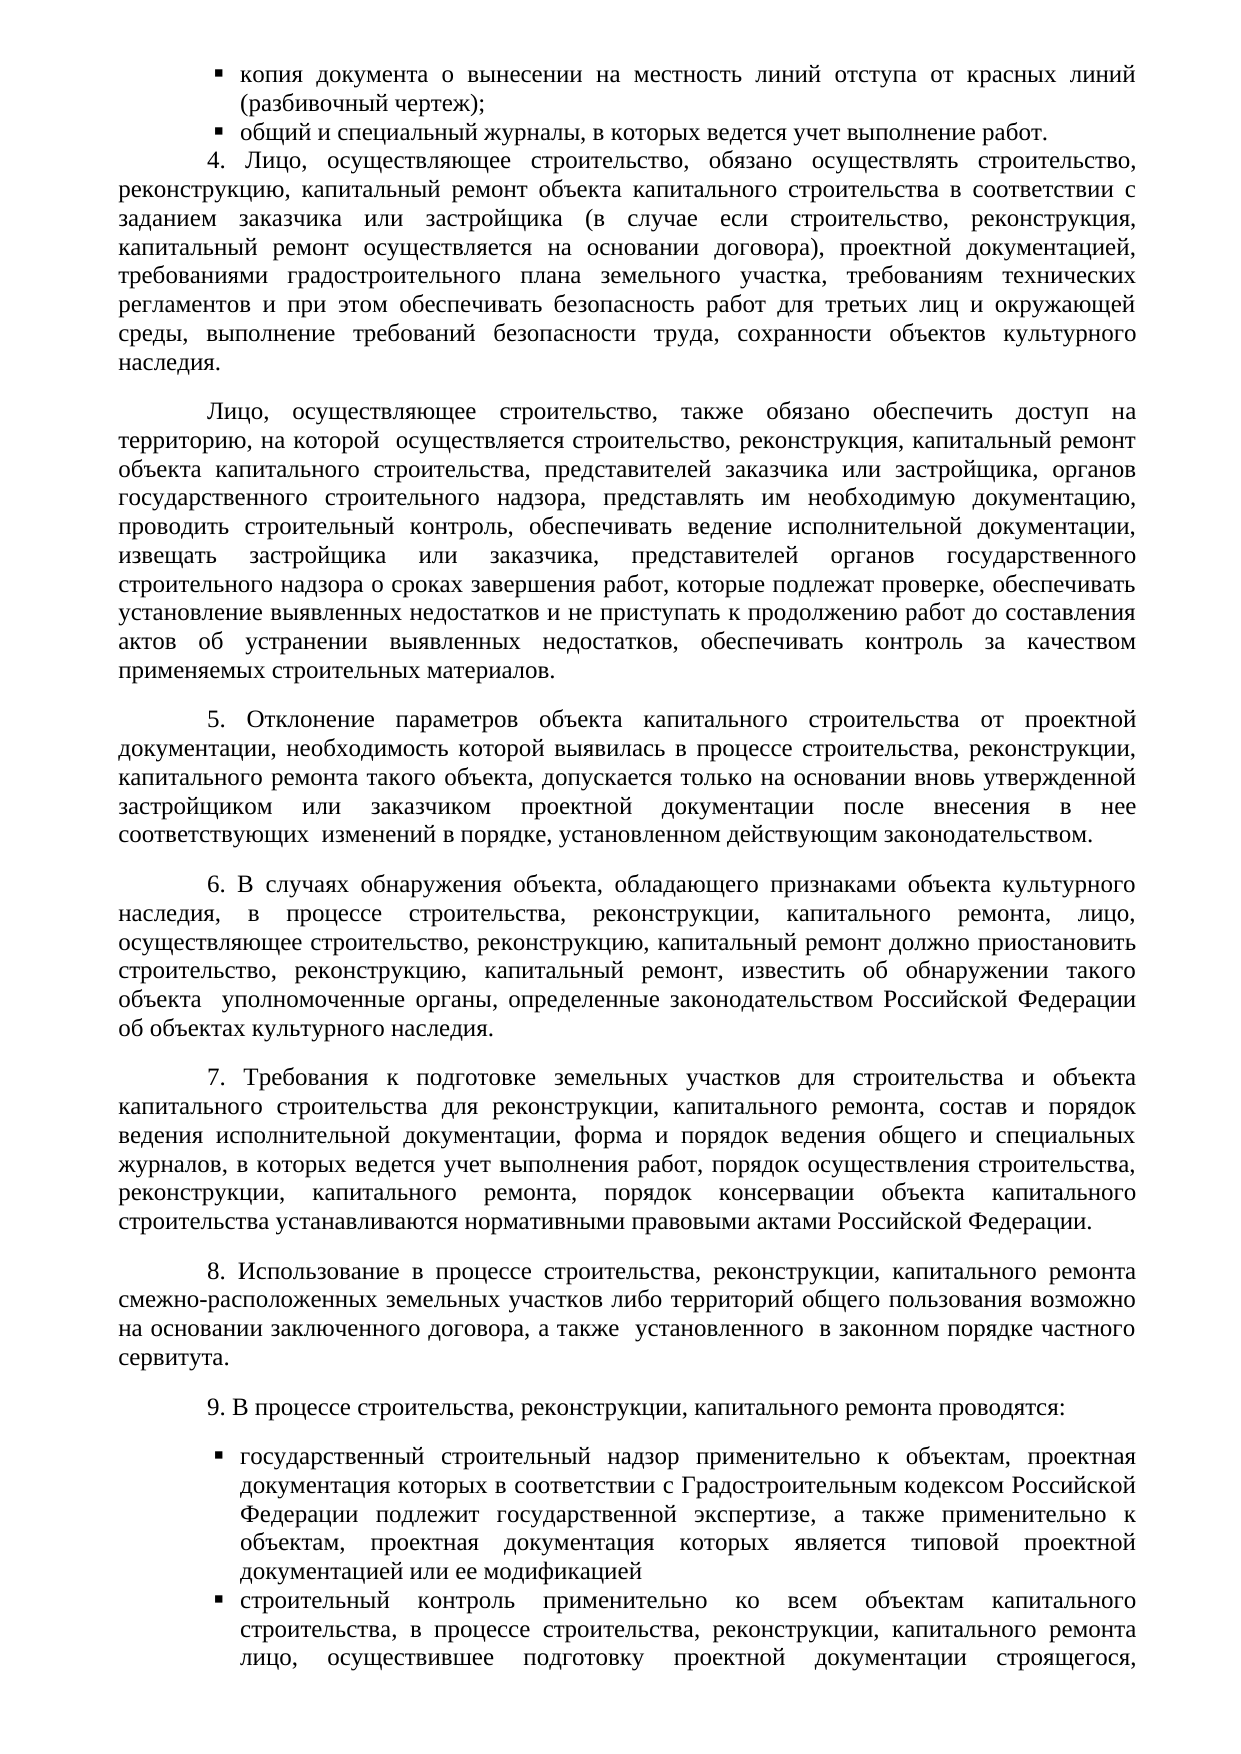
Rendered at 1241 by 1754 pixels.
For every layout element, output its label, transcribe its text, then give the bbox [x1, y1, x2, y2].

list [213, 1585, 1137, 1671]
text 4. Лицо, осуществляющее строительство, обязано осуществлять строительство, реконструкцию, капитальный ремонт объекта капитального строительства в соответствии с заданием заказчика или застройщика (в случае если строительство, реконструкция, капитальный ремонт осуществляется на основании договора), проектной документацией, требованиями градостроительного плана земельного участка, требованиям технических регламентов и при этом обеспечивать безопасность работ для третьих лиц и окружающей среды, выполнение требований безопасности труда, сохранности объектов культурного наследия. [118, 145, 1137, 375]
text 9. В процессе строительства, реконструкции, капитального ремонта проводятся: [118, 1392, 1137, 1420]
text 5. Отклонение параметров объекта капитального строительства от проектной документации, необходимость которой выявилась в процессе строительства, реконструкции, капитального ремонта такого объекта, допускается только на основании вновь утвержденной застройщиком или заказчиком проектной документации после внесения в нее соответствующих изменений в порядке, установленном действующим законодательством. [118, 704, 1137, 848]
text 8. Использование в процессе строительства, реконструкции, капитального ремонта смежно-расположенных земельных участков либо территорий общего пользования возможно на основании заключенного договора, а также установленного в законном порядке частного сервитута. [118, 1256, 1137, 1371]
text 7. Требования к подготовке земельных участков для строительства и объекта капитального строительства для реконструкции, капитального ремонта, состав и порядок ведения исполнительной документации, форма и порядок ведения общего и специальных журналов, в которых ведется учет выполнения работ, порядок осуществления строительства, реконструкции, капитального ремонта, порядок консервации объекта капитального строительства устанавливаются нормативными правовыми актами Российской Федерации. [118, 1062, 1137, 1235]
text 6. В случаях обнаружения объекта, обладающего признаками объекта культурного наследия, в процессе строительства, реконструкции, капитального ремонта, лицо, осуществляющее строительство, реконструкцию, капитальный ремонт должно приостановить строительство, реконструкцию, капитальный ремонт, известить об обнаружении такого объекта уполномоченные органы, определенные законодательством Российской Федерации об объектах культурного наследия. [118, 869, 1137, 1042]
text Лицо, осуществляющее строительство, также обязано обеспечить доступ на территорию, на которой осуществляется строительство, реконструкция, капитальный ремонт объекта капитального строительства, представителей заказчика или застройщика, органов государственного строительного надзора, представлять им необходимую документацию, проводить строительный контроль, обеспечивать ведение исполнительной документации, извещать застройщика или заказчика, представителей органов государственного строительного надзора о сроках завершения работ, которые подлежат проверке, обеспечивать установление выявленных недостатков и не приступать к продолжению работ до составления актов об устранении выявленных недостатков, обеспечивать контроль за качеством применяемых строительных материалов. [118, 396, 1137, 684]
list копия документа о вынесении на местность линий отступа от красных линий (разбивочный чертеж); [213, 59, 1137, 117]
list государственный строительный надзор применительно к объектам, проектная документация которых в соответствии с Градостроительным кодексом Российской Федерации подлежит государственной экспертизе, а также применительно к объектам, проектная документация которых является типовой проектной документацией или ее модификацией [213, 1441, 1137, 1585]
list общий и специальный журналы, в которых ведется учет выполнение работ. [213, 117, 1137, 145]
